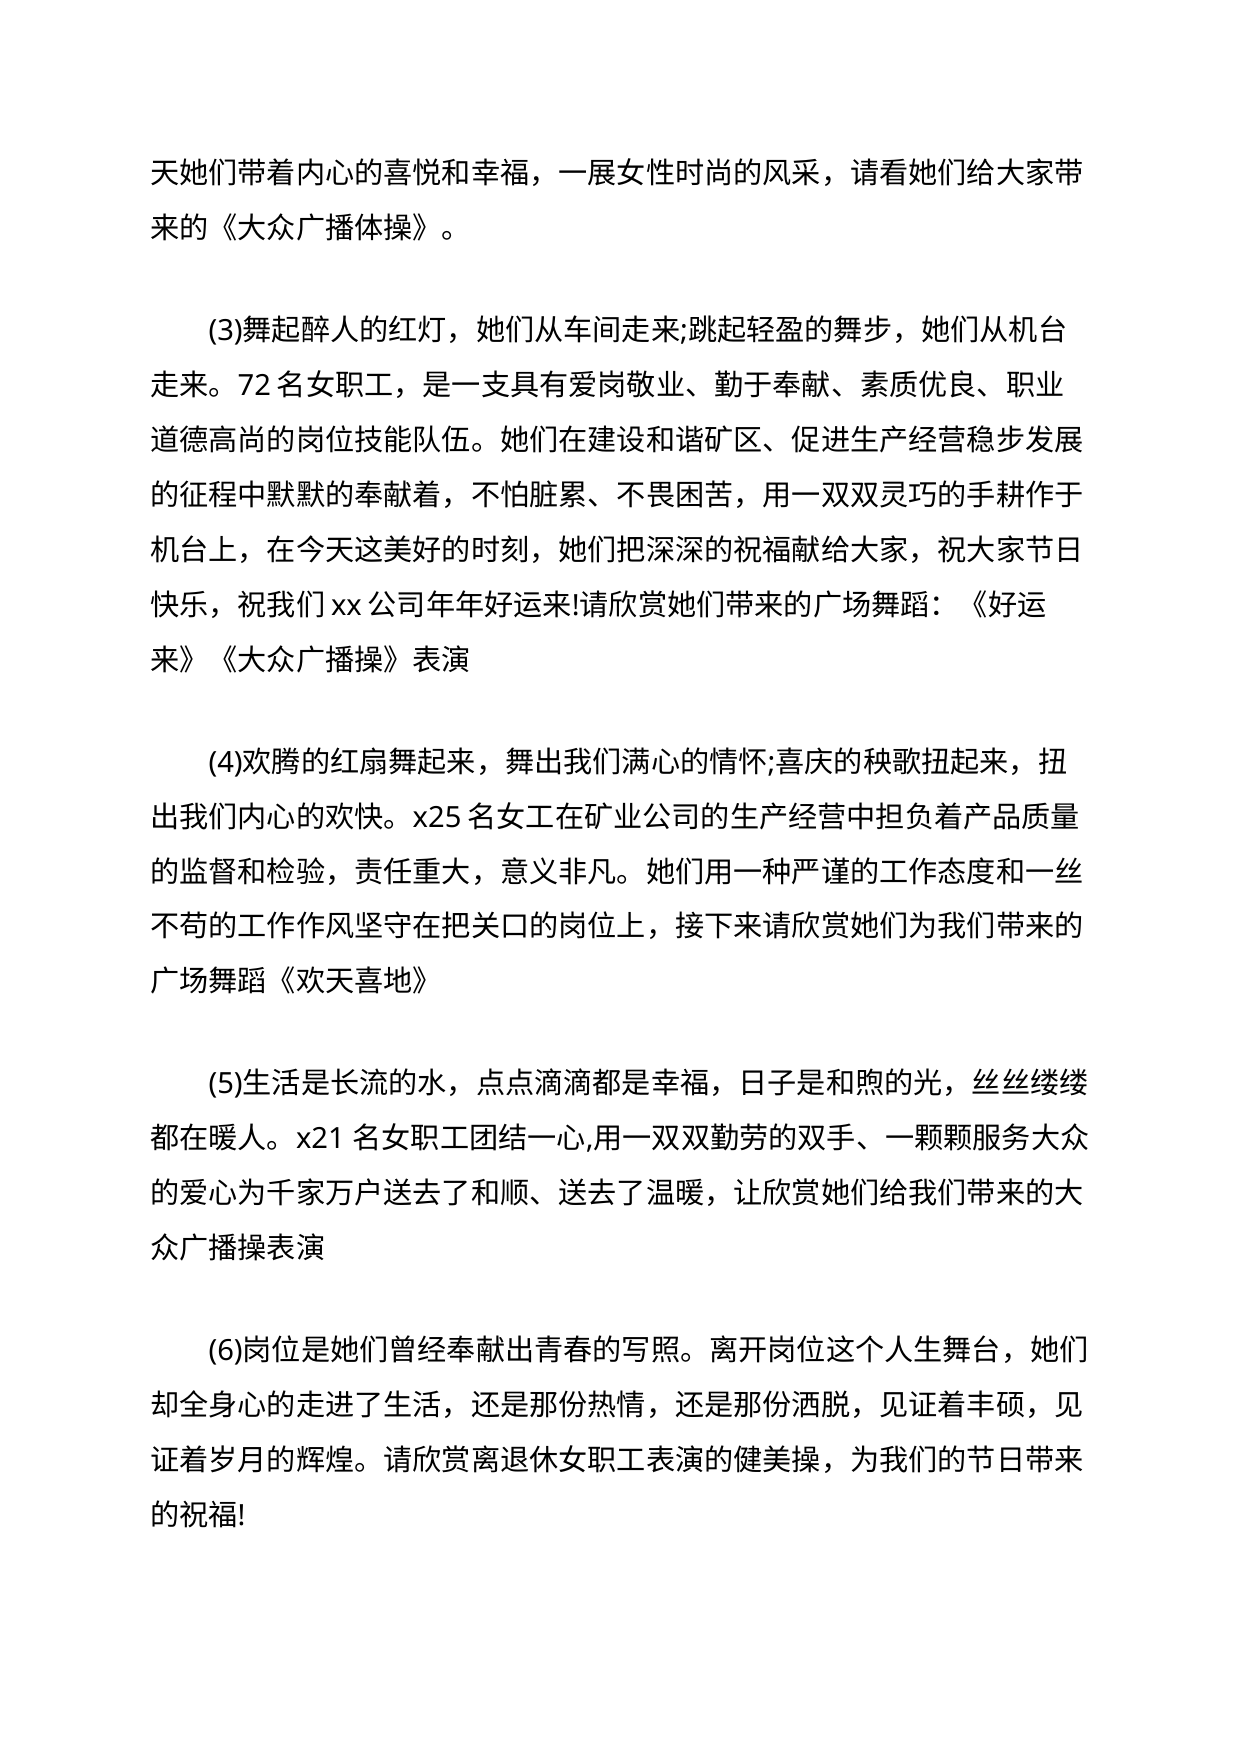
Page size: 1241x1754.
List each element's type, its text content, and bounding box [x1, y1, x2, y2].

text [150, 150, 1090, 247]
text (4)欢腾的红扇舞起来，舞出我们满心的情怀;喜庆的秧歌扭起来，扭出我们内心的欢快。x25名女工在矿业公司的生产经营中担负着产品质量的监督和检验，责任重大，意义非凡。她们用一种严谨的工作态度和一丝不苟的工作作风坚守在把关口的岗位上，接下来请欣赏她们为我们带来的广场舞蹈《欢天喜地》 [150, 738, 1090, 1000]
text (3)舞起醉人的红灯，她们从车间走来;跳起轻盈的舞步，她们从机台走来。72名女职工，是一支具有爱岗敬业、勤于奉献、素质优良、职业道德高尚的岗位技能队伍。她们在建设和谐矿区、促进生产经营稳步发展的征程中默默的奉献着，不怕脏累、不畏困苦，用一双双灵巧的手耕作于机台上，在今天这美好的时刻，她们把深深的祝福献给大家，祝大家节日快乐，祝我们xx公司年年好运来!请欣赏她们带来的广场舞蹈：《好运来》《大众广播操》表演 [150, 307, 1090, 679]
text (5)生活是长流的水，点点滴滴都是幸福，日子是和煦的光，丝丝缕缕都在暖人。x21 名女职工团结一心,用一双双勤劳的双手、一颗颗服务大众的爱心为千家万户送去了和顺、送去了温暖，让欣赏她们给我们带来的大众广播操表演 [150, 1060, 1090, 1267]
text (6)岗位是她们曾经奉献出青春的写照。离开岗位这个人生舞台，她们却全身心的走进了生活，还是那份热情，还是那份洒脱，见证着丰硕，见证着岁月的辉煌。请欣赏离退休女职工表演的健美操，为我们的节日带来的祝福! [150, 1326, 1090, 1533]
